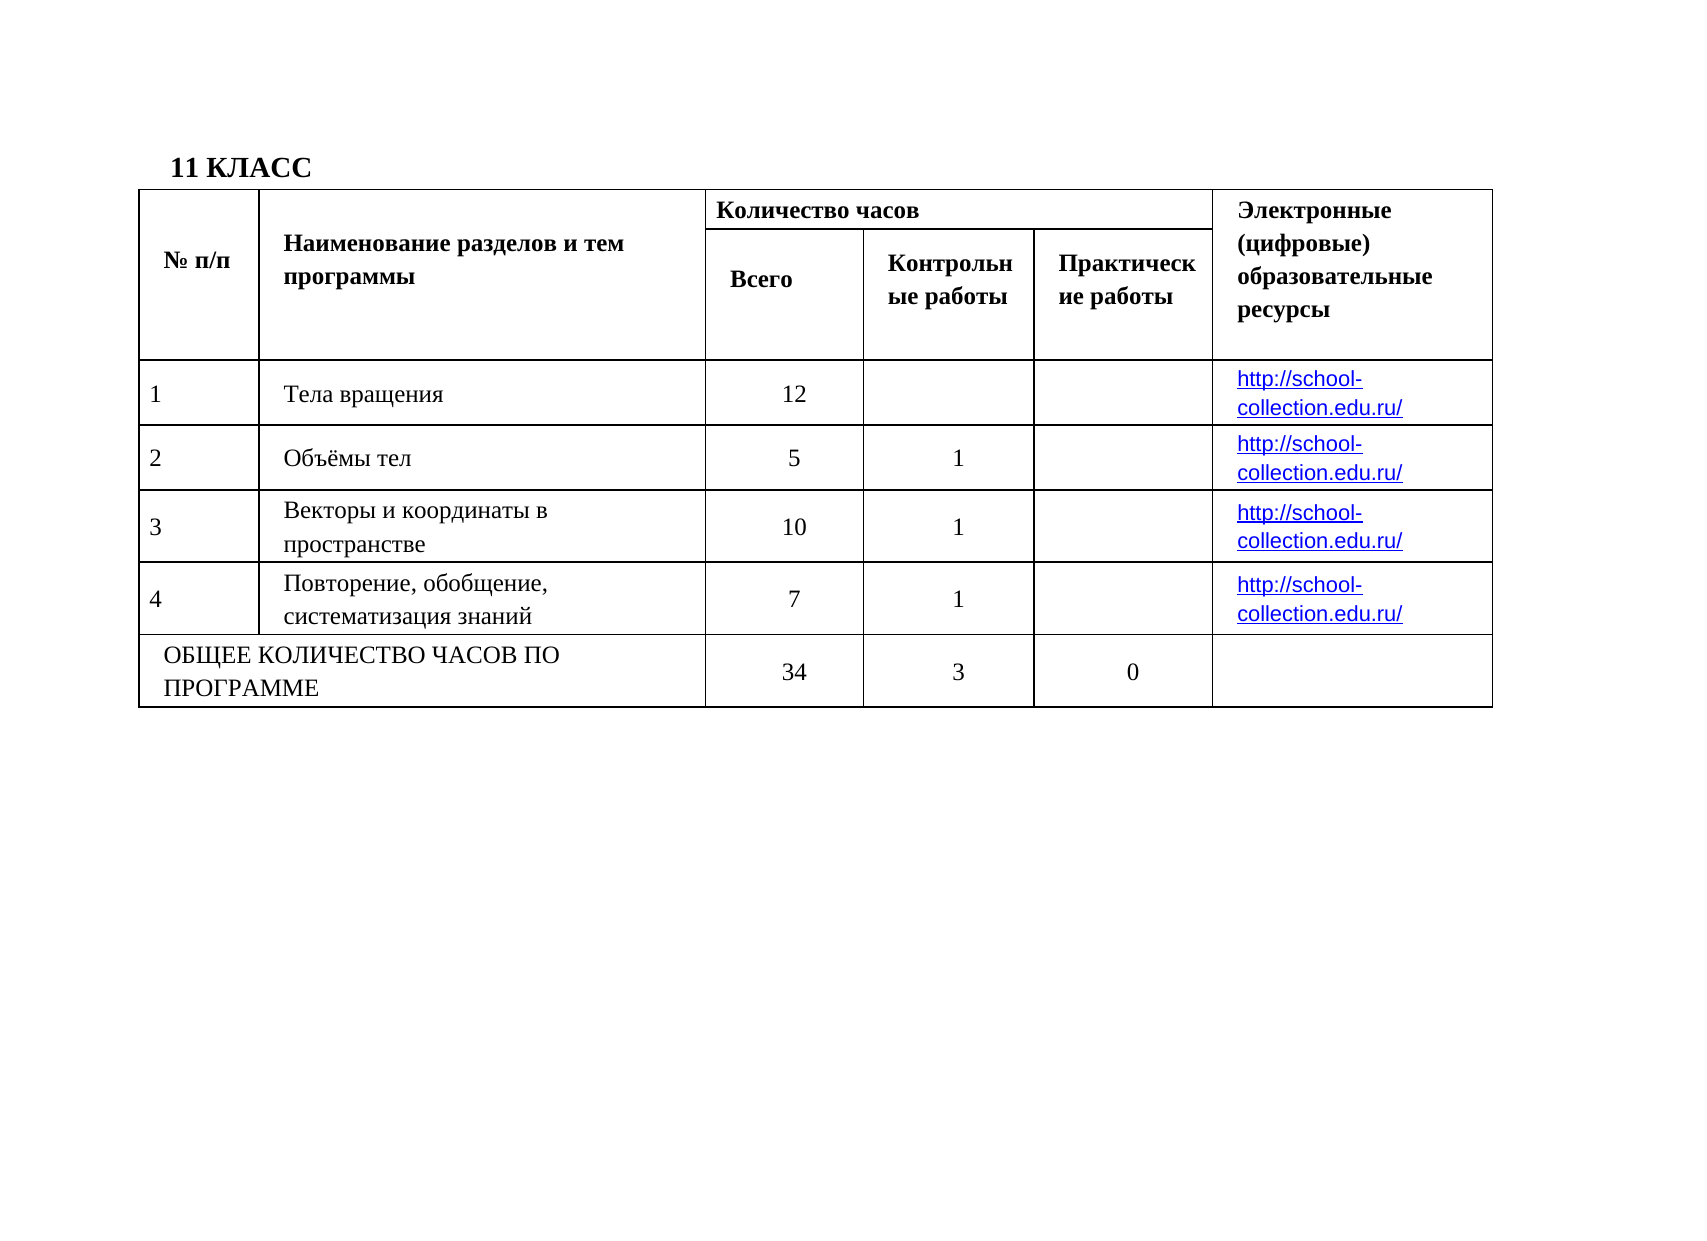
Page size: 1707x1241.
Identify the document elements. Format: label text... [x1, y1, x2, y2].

text 11 КЛАСС [162, 150, 1557, 183]
table_cell Объёмы тел [260, 426, 705, 489]
table_cell 10 [706, 491, 863, 561]
table_cell Повторение, обобщение, систематизация знаний [260, 563, 705, 634]
table_cell [1035, 426, 1212, 489]
table_cell [1035, 491, 1212, 561]
table_cell Практические работы [1035, 230, 1212, 359]
table_cell 7 [706, 563, 863, 634]
table_cell ОБЩЕЕ КОЛИЧЕСТВО ЧАСОВ ПО ПРОГРАММЕ [140, 635, 705, 706]
table_header Наименование разделов и тем программы [260, 190, 705, 359]
table_cell http://school-collection.edu.ru/ [1213, 426, 1492, 489]
table_cell [1035, 563, 1212, 634]
table_cell 12 [706, 361, 863, 424]
table_cell http://school-collection.edu.ru/ [1213, 491, 1492, 561]
table_cell Всего [706, 230, 863, 359]
table_cell 1 [140, 361, 258, 424]
table_header Количество часов [706, 190, 1212, 228]
table_cell [1213, 635, 1492, 706]
table_cell [864, 361, 1033, 424]
table_cell Векторы и координаты в пространстве [260, 491, 705, 561]
table_cell 3 [140, 491, 258, 561]
table_cell 1 [864, 426, 1033, 489]
table_cell 4 [140, 563, 258, 634]
table_cell 2 [140, 426, 258, 489]
table_cell 1 [864, 563, 1033, 634]
table_cell Тела вращения [260, 361, 705, 424]
table_cell [1035, 361, 1212, 424]
table_cell 3 [864, 635, 1033, 706]
table_cell 34 [706, 635, 863, 706]
table_cell http://school-collection.edu.ru/ [1213, 361, 1492, 424]
table_cell 5 [706, 426, 863, 489]
table_cell 1 [864, 491, 1033, 561]
table_cell http://school-collection.edu.ru/ [1213, 563, 1492, 634]
table_cell Контрольные работы [864, 230, 1033, 359]
table_header № п/п [140, 190, 258, 359]
table_cell 0 [1035, 635, 1212, 706]
table_header Электронные (цифровые) образовательные ресурсы [1213, 190, 1492, 359]
